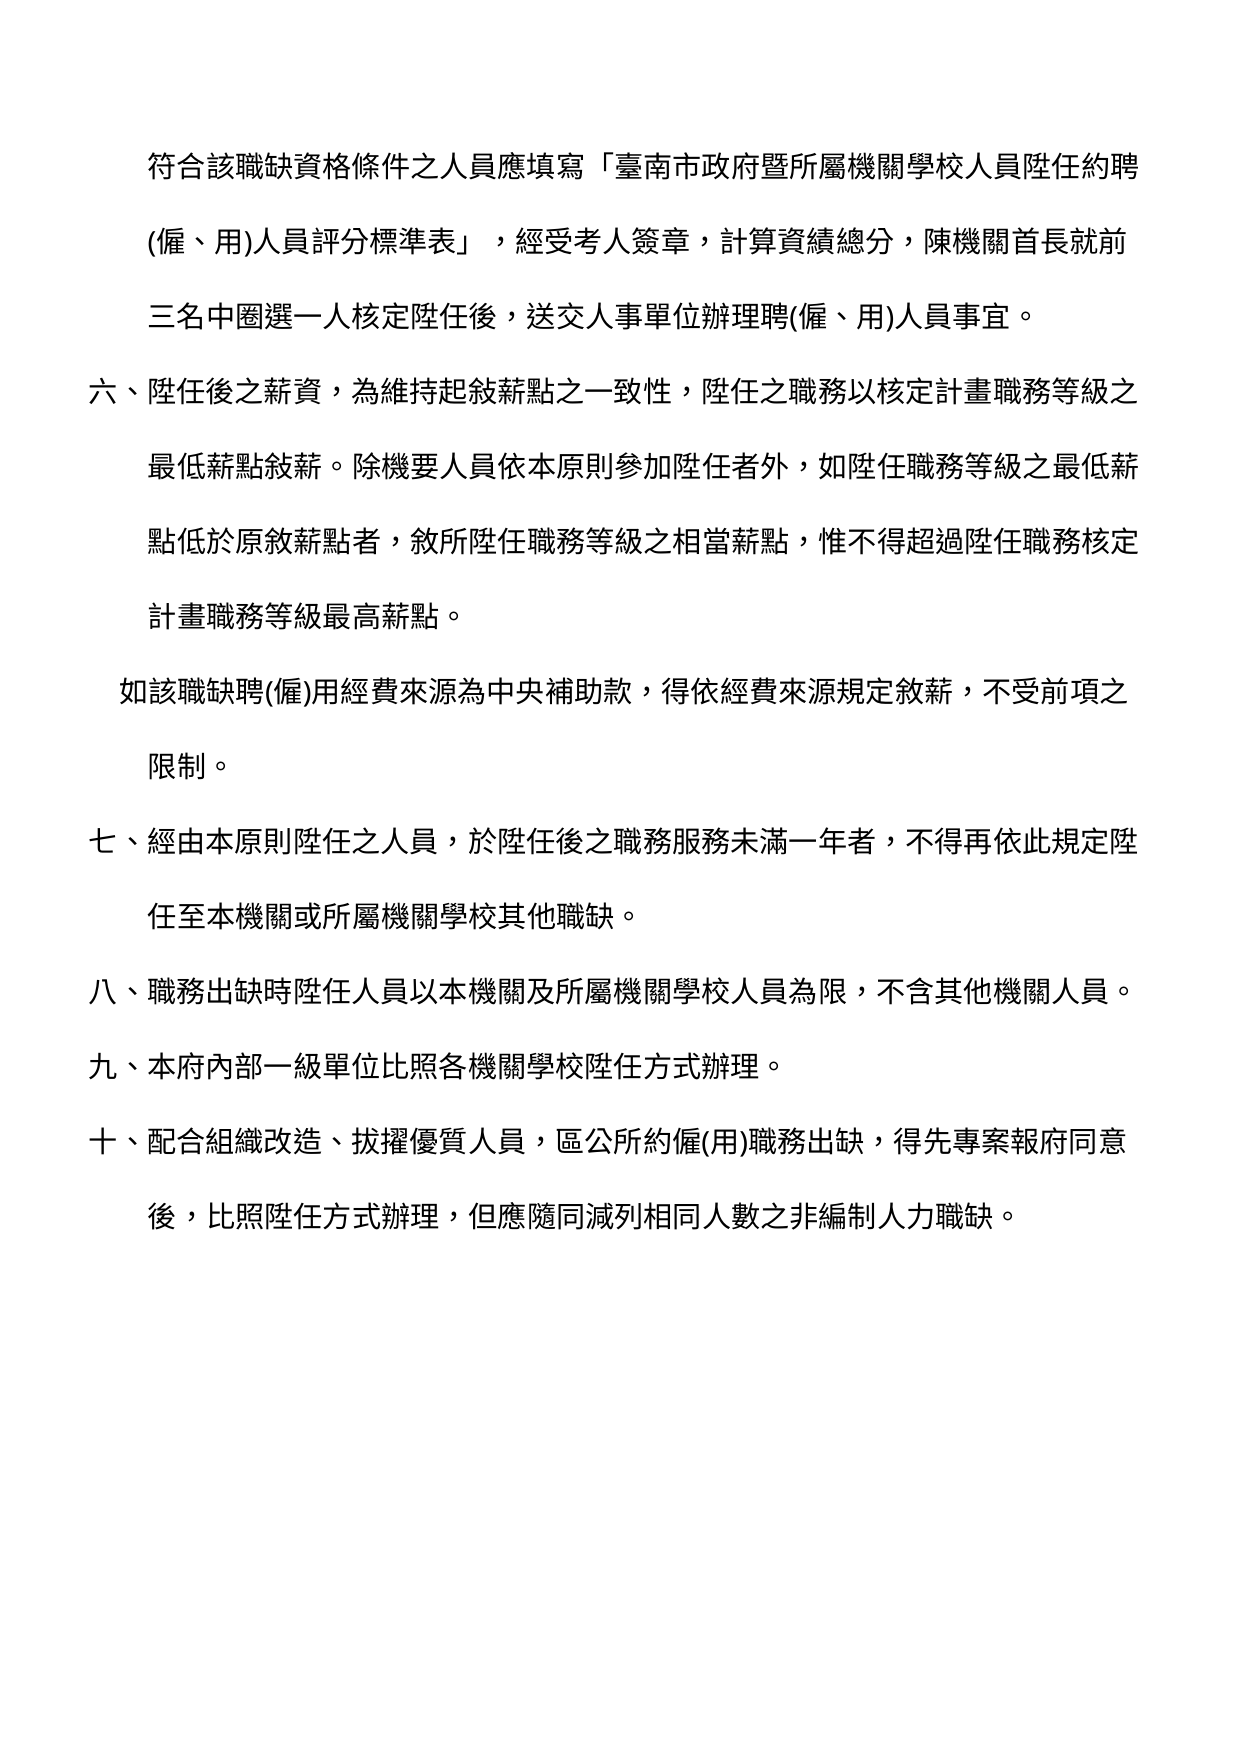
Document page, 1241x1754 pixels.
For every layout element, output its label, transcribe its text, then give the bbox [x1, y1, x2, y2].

text 如該職缺聘(僱)用經費來源為中央補助款，得依經費來源規定敘薪，不受前項之限制。 [89, 652, 1152, 802]
text 符合該職缺資格條件之人員應填寫「臺南市政府暨所屬機關學校人員陞任約聘(僱、用)人員評分標準表」，經受考人簽章，計算資績總分，陳機關首長就前三名中圈選一人核定陞任後，送交人事單位辦理聘(僱、用)人員事宜。 [147, 127, 1152, 352]
text 六、陞任後之薪資，為維持起敍薪點之一致性，陞任之職務以核定計畫職務等級之最低薪點敍薪。除機要人員依本原則參加陞任者外，如陞任職務等級之最低薪點低於原敘薪點者，敘所陞任職務等級之相當薪點，惟不得超過陞任職務核定計畫職務等級最高薪點。 [89, 352, 1152, 652]
text 十、配合組織改造、拔擢優質人員，區公所約僱(用)職務出缺，得先專案報府同意後，比照陞任方式辦理，但應隨同減列相同人數之非編制人力職缺。 [89, 1102, 1152, 1252]
text 七、經由本原則陞任之人員，於陞任後之職務服務未滿一年者，不得再依此規定陞任至本機關或所屬機關學校其他職缺。 [89, 802, 1152, 952]
text 八、職務出缺時陞任人員以本機關及所屬機關學校人員為限，不含其他機關人員。 [89, 952, 1152, 1027]
text 九、本府內部一級單位比照各機關學校陞任方式辦理。 [89, 1027, 1152, 1102]
